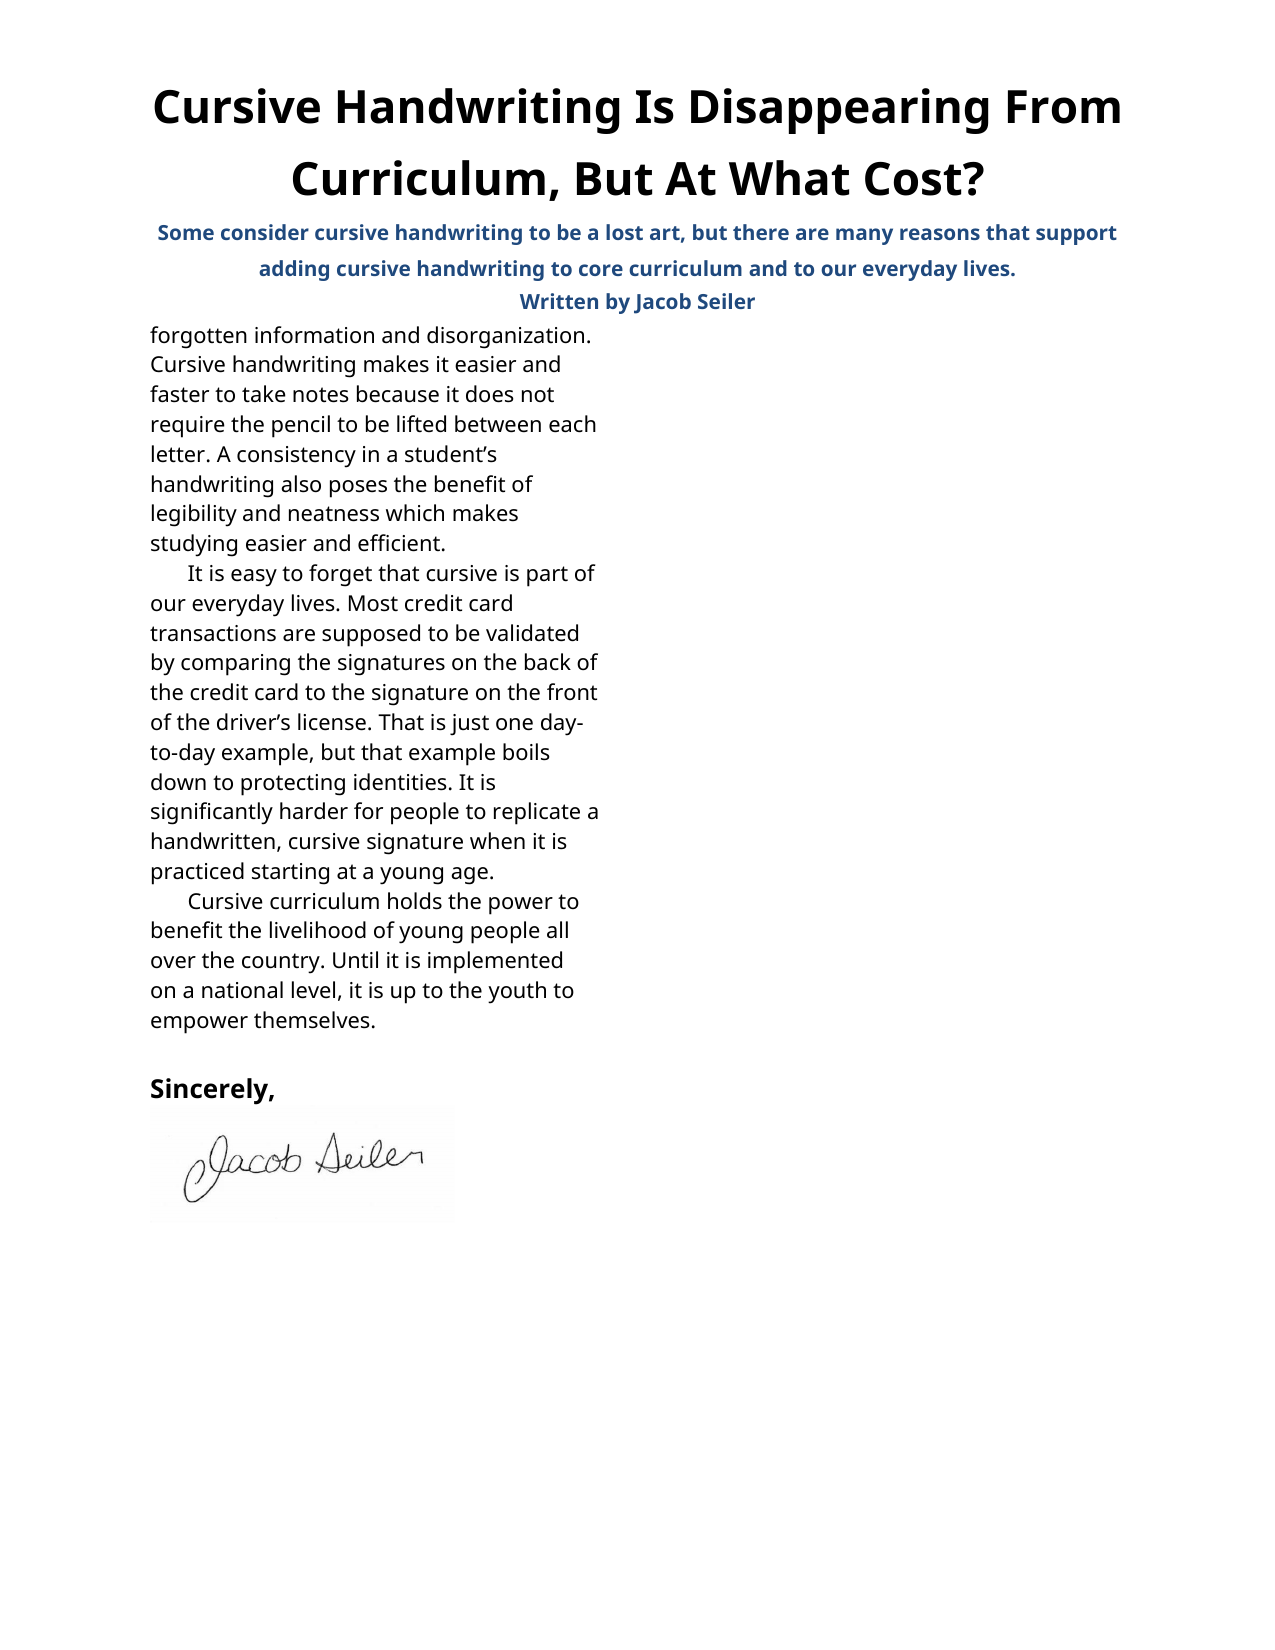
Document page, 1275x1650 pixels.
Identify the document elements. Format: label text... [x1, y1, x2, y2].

picture [150, 1105, 455, 1223]
text It is easy to forget that cursive is part of our everyday lives. Most credit card transactions are supposed to be validated by comparing the signatures on the back of the credit card to the signature on the front of the driver’s license. That is just one day-to-day example, but that example boils down to protecting identities. It is significantly harder for people to replicate a handwritten, cursive signature when it is practiced starting at a young age. [150, 558, 600, 886]
text Cursive curriculum holds the power to benefit the livelihood of young people all over the country. Until it is implemented [150, 886, 600, 975]
text on a national level, it is up to the youth to empower themselves. [150, 975, 600, 1035]
text Sincerely, [150, 1070, 600, 1106]
